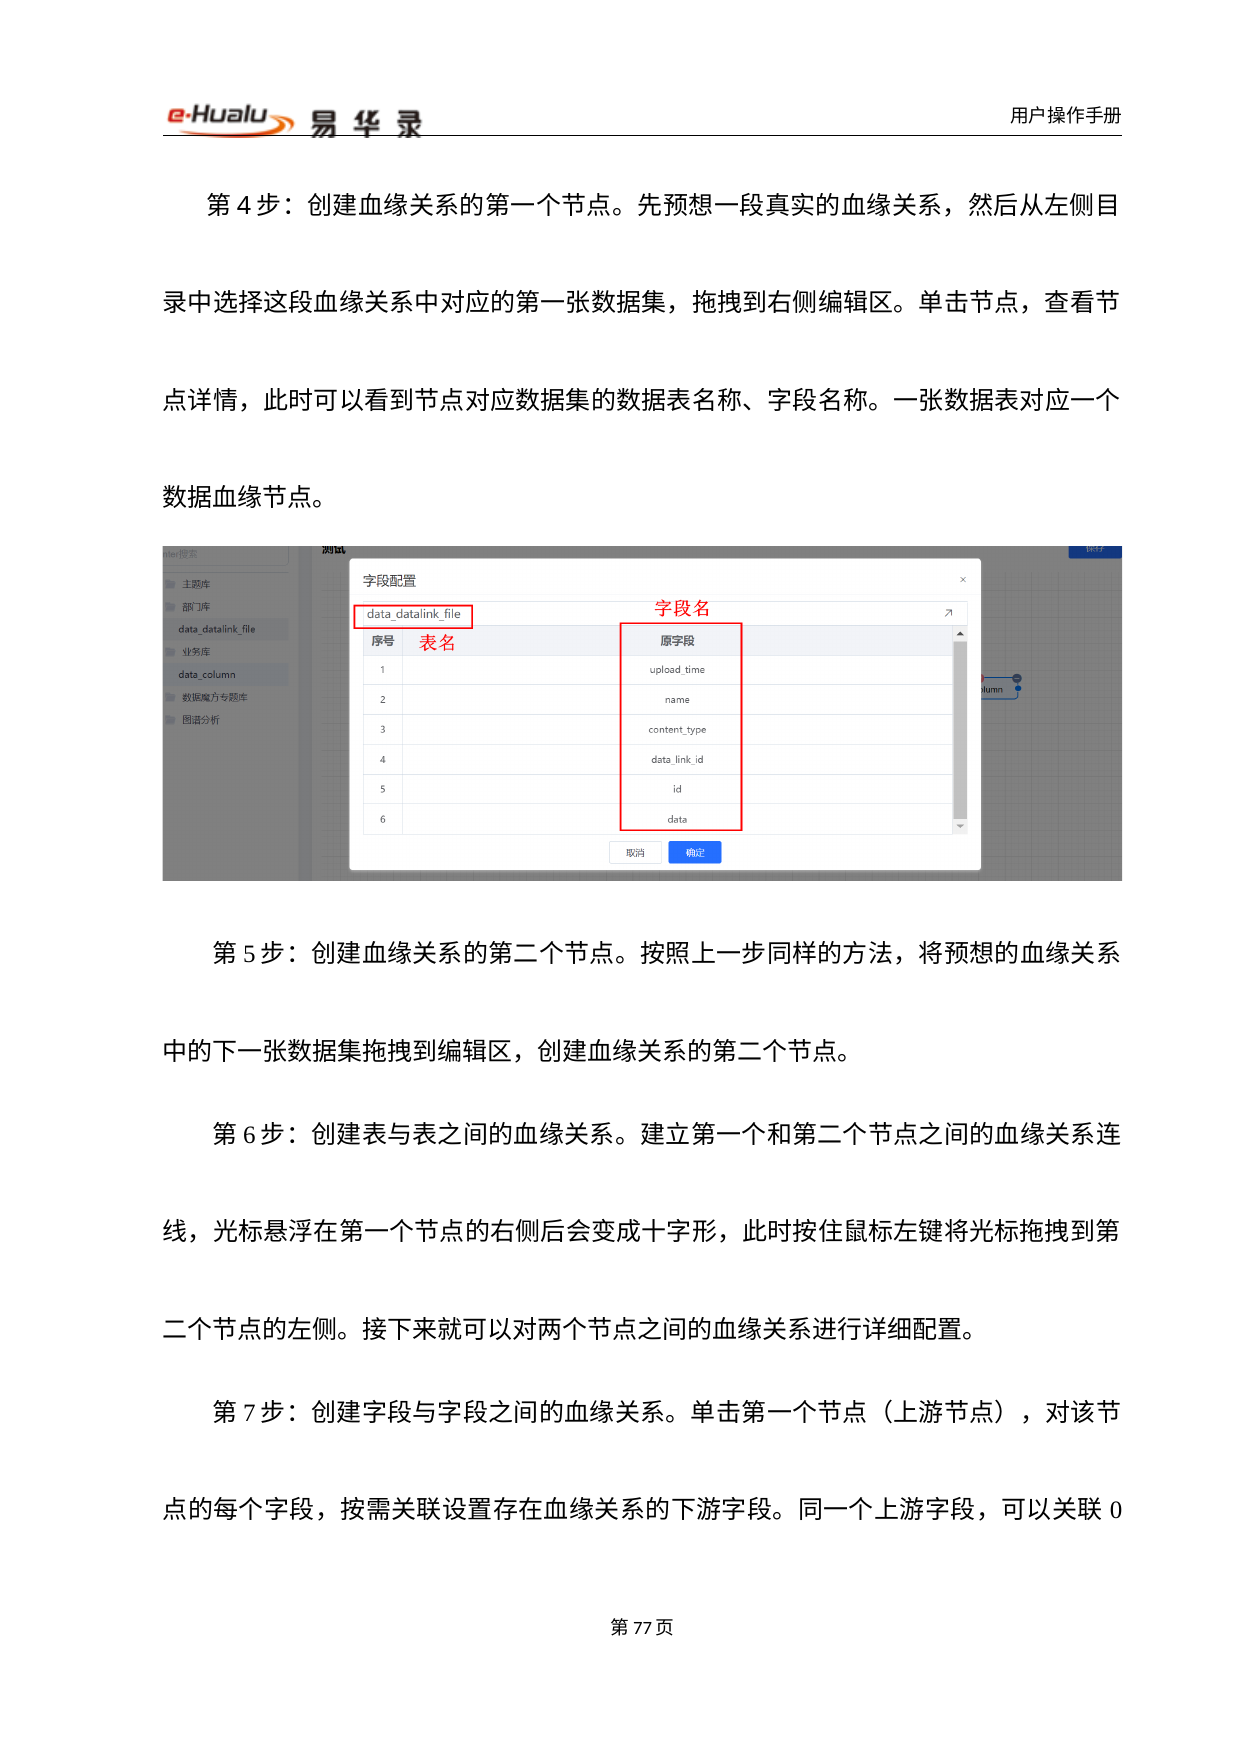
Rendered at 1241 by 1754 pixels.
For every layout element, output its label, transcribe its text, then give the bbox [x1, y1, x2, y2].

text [162, 1378, 1122, 1541]
picture [162, 100, 435, 138]
text 第5步：创建血缘关系的第二个节点。按照上一步同样的方法，将预想的血缘关系中的下一张数据集拖拽到编辑区，创建血缘关系的第二个节点。 [162, 919, 1122, 1082]
text 第4步：创建血缘关系的第一个节点。先预想一段真实的血缘关系，然后从左侧目录中选择这段血缘关系中对应的第一张数据集，拖拽到右侧编辑区。单击节点，查看节点详情，此时可以看到节点对应数据集的数据表名称、字段名称。一张数据表对应一个数据血缘节点。 [162, 171, 1122, 528]
text 第6步：创建表与表之间的血缘关系。建立第一个和第二个节点之间的血缘关系连线，光标悬浮在第一个节点的右侧后会变成十字形，此时按住鼠标左键将光标拖拽到第二个节点的左侧。接下来就可以对两个节点之间的血缘关系进行详细配置。 [162, 1100, 1122, 1360]
picture [162, 546, 1123, 881]
